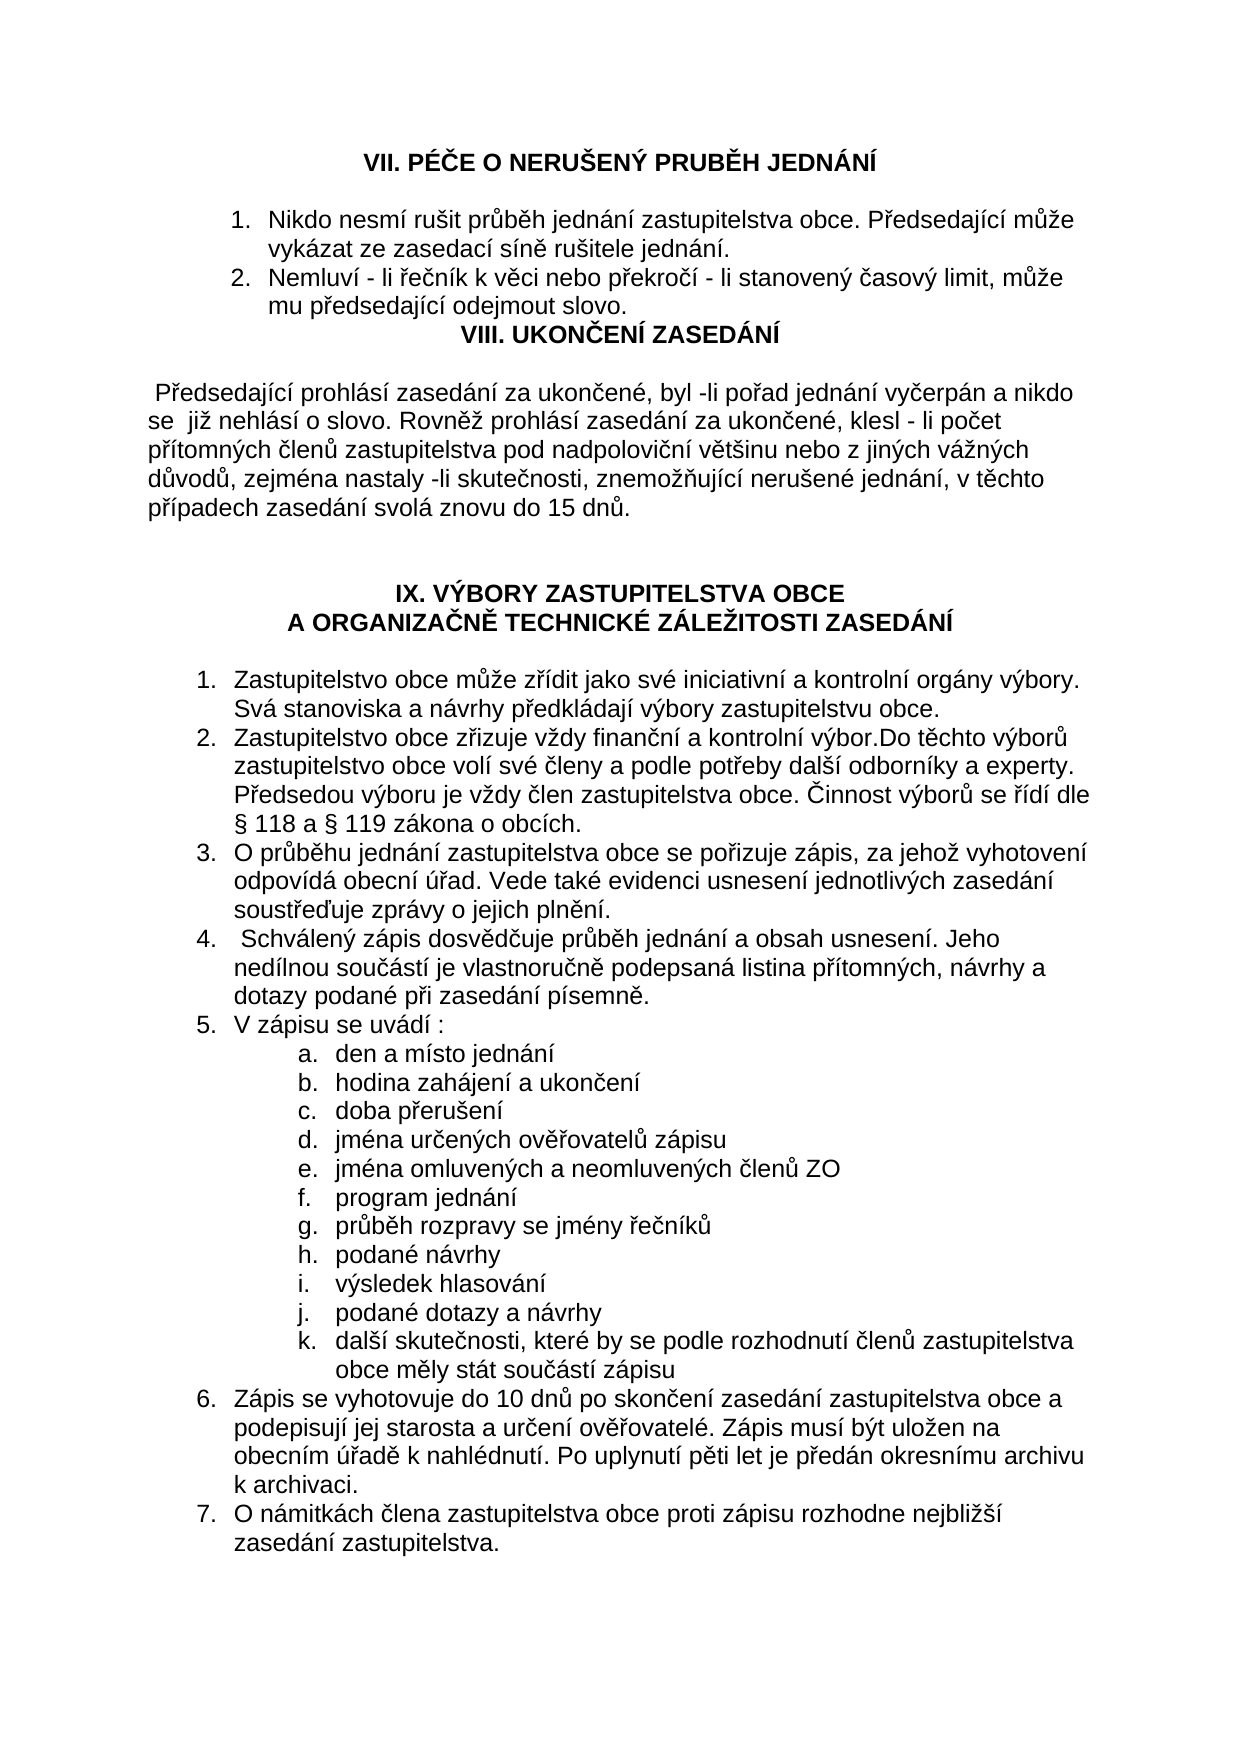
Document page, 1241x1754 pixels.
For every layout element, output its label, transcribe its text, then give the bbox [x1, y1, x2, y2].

text VII. PÉČE O NERUŠENÝ PRUBĚH JEDNÁNÍ [148, 148, 1093, 176]
list doba přerušení [298, 1096, 1093, 1125]
list V zápisu se uvádí : [196, 1010, 1093, 1039]
list O průběhu jednání zastupitelstva obce se pořizuje zápis, za jehož vyhotovení odpovídá obecní úřad. Vede také evidenci usnesení jednotlivých zasedání soustřeďuje zprávy o jejich plnění. [196, 838, 1093, 924]
list podané návrhy [298, 1240, 1093, 1269]
text A ORGANIZAČNĚ TECHNICKÉ ZÁLEŽITOSTI ZASEDÁNÍ [148, 608, 1093, 636]
list jména určených ověřovatelů zápisu [298, 1125, 1093, 1154]
list další skutečnosti, které by se podle rozhodnutí členů zastupitelstva obce měly stát součástí zápisu [298, 1326, 1093, 1384]
list hodina zahájení a ukončení [298, 1068, 1093, 1096]
list výsledek hlasování [298, 1269, 1093, 1298]
list průběh rozpravy se jmény řečníků [298, 1211, 1093, 1240]
list program jednání [298, 1183, 1093, 1211]
list Nemluví - li řečník k věci nebo překročí - li stanovený časový limit, může mu předsedající odejmout slovo. [230, 263, 1093, 320]
text IX. VÝBORY ZASTUPITELSTVA OBCE [148, 579, 1093, 608]
list O námitkách člena zastupitelstva obce proti zápisu rozhodne nejbližší zasedání zastupitelstva. [196, 1499, 1093, 1556]
list podané dotazy a návrhy [298, 1298, 1093, 1326]
list Zastupitelstvo obce může zřídit jako své iniciativní a kontrolní orgány výbory. Svá stanoviska a návrhy předkládají výbory zastupitelstvu obce. [196, 665, 1093, 723]
list den a místo jednání [298, 1039, 1093, 1068]
list Schválený zápis dosvědčuje průběh jednání a obsah usnesení. Jeho nedílnou součástí je vlastnoručně podepsaná listina přítomných, návrhy a dotazy podané při zasedání písemně. [196, 924, 1093, 1010]
list jména omluvených a neomluvených členů ZO [298, 1154, 1093, 1183]
list Zastupitelstvo obce zřizuje vždy finanční a kontrolní výbor.Do těchto výborů zastupitelstvo obce volí své členy a podle potřeby další odborníky a experty. Předsedou výboru je vždy člen zastupitelstva obce. Činnost výborů se řídí dle § 118 a § 119 zákona o obcích. [196, 723, 1093, 838]
list Nikdo nesmí rušit průběh jednání zastupitelstva obce. Předsedající může vykázat ze zasedací síně rušitele jednání. [230, 205, 1093, 263]
text VIII. UKONČENÍ ZASEDÁNÍ [148, 320, 1093, 349]
text Předsedající prohlásí zasedání za ukončené, byl -li pořad jednání vyčerpán a nikdo se již nehlásí o slovo. Rovněž prohlásí zasedání za ukončené, klesl - li počet přítomných členů zastupitelstva pod nadpoloviční většinu nebo z jiných vážných důvodů, zejména nastaly -li skutečnosti, znemožňující nerušené jednání, v těchto případech zasedání svolá znovu do 15 dnů. [148, 378, 1093, 521]
list Zápis se vyhotovuje do 10 dnů po skončení zasedání zastupitelstva obce a podepisují jej starosta a určení ověřovatelé. Zápis musí být uložen na obecním úřadě k nahlédnutí. Po uplynutí pěti let je předán okresnímu archivu k archivaci. [196, 1384, 1093, 1499]
